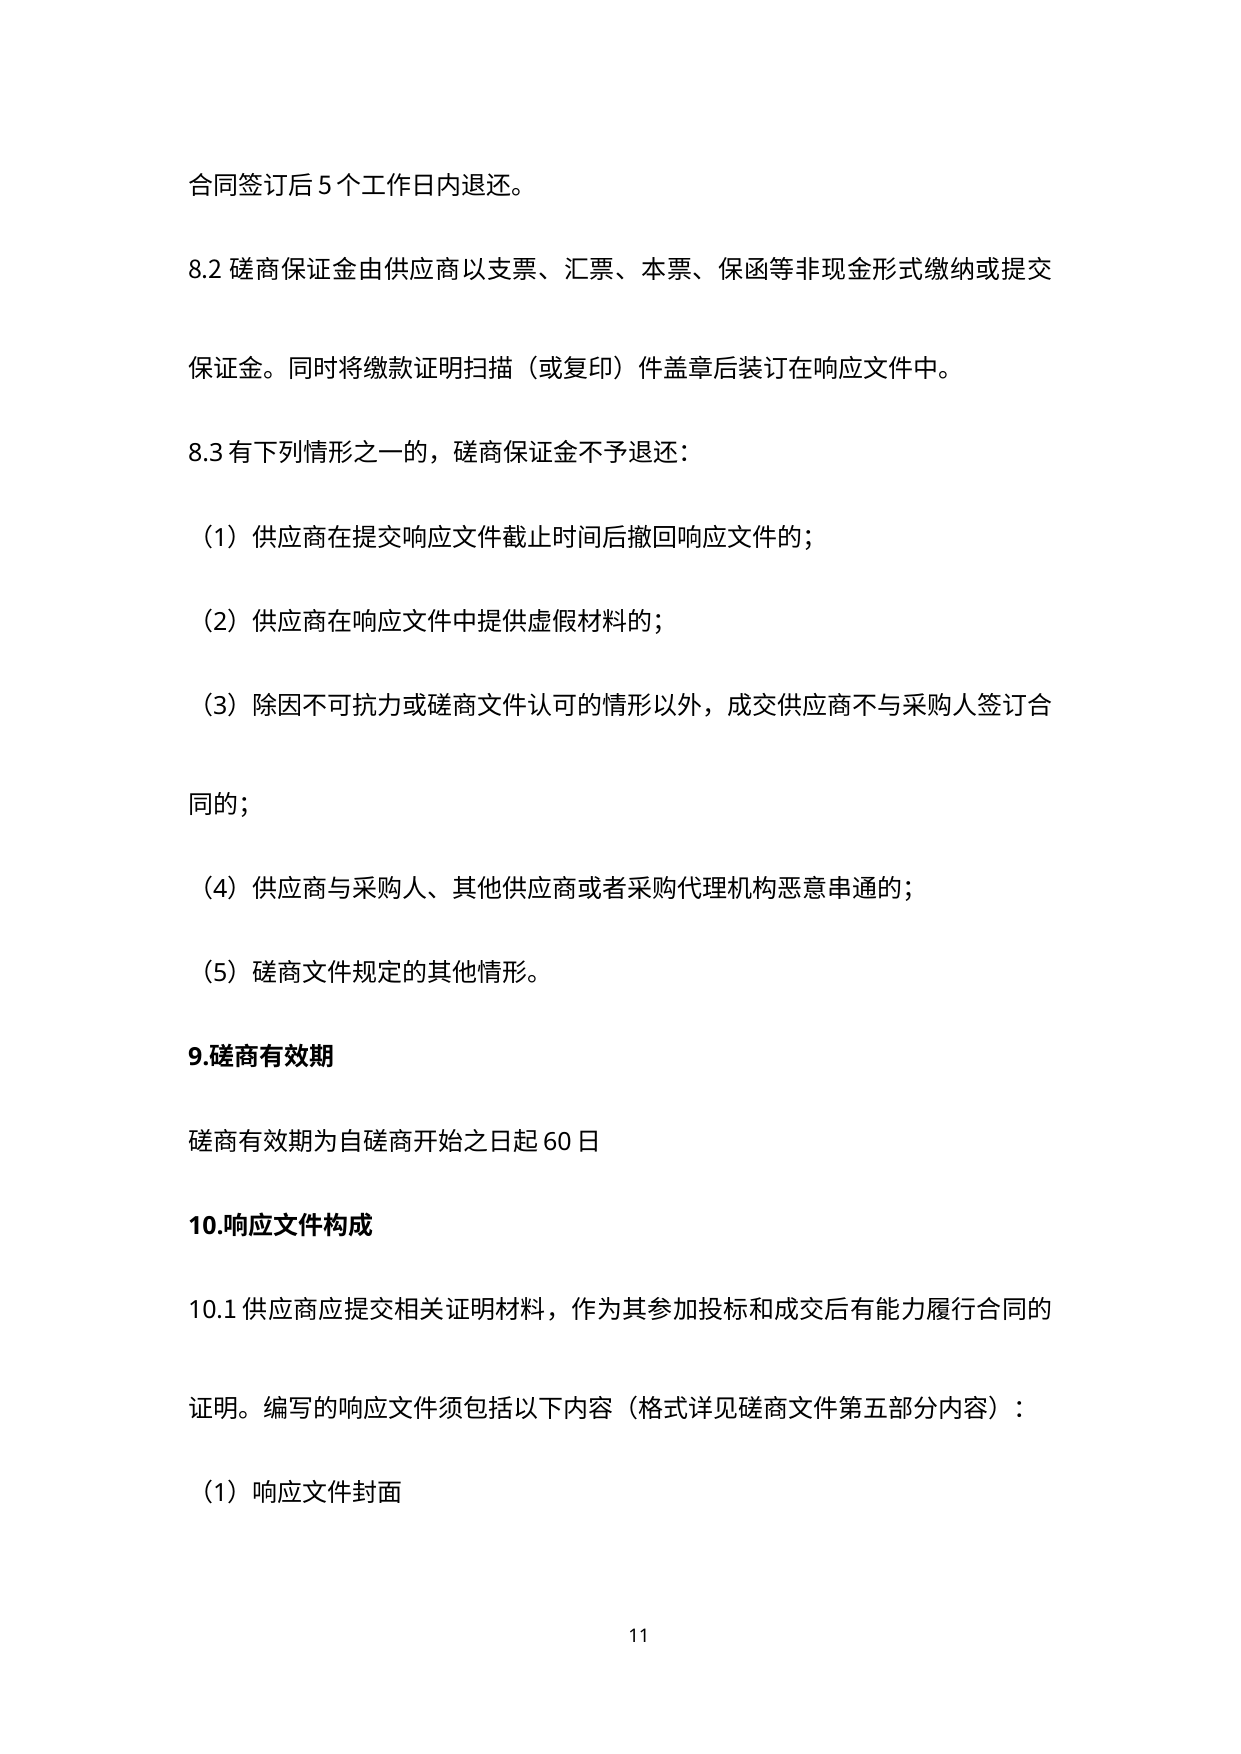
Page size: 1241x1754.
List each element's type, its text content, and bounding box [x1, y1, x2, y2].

text （5）磋商文件规定的其他情形。 [188, 938, 1052, 1004]
text 磋商有效期为自磋商开始之日起60日 [188, 1106, 1052, 1172]
text （4）供应商与采购人、其他供应商或者采购代理机构恶意串通的； [188, 854, 1052, 920]
text （1）响应文件封面 [188, 1458, 1052, 1524]
text 8.3有下列情形之一的，磋商保证金不予退还： [188, 418, 1052, 484]
text 10.1供应商应提交相关证明材料，作为其参加投标和成交后有能力履行合同的证明。编写的响应文件须包括以下内容（格式详见磋商文件第五部分内容）： [188, 1274, 1052, 1439]
subtitle 10.响应文件构成 [188, 1190, 1052, 1256]
text （1）供应商在提交响应文件截止时间后撤回响应文件的； [188, 502, 1052, 568]
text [188, 151, 1052, 217]
text 8.2 磋商保证金由供应商以支票、汇票、本票、保函等非现金形式缴纳或提交保证金。同时将缴款证明扫描（或复印）件盖章后装订在响应文件中。 [188, 235, 1052, 400]
text （2）供应商在响应文件中提供虚假材料的； [188, 586, 1052, 652]
subtitle 9.磋商有效期 [188, 1022, 1052, 1088]
text （3）除因不可抗力或磋商文件认可的情形以外，成交供应商不与采购人签订合同的； [188, 670, 1052, 836]
